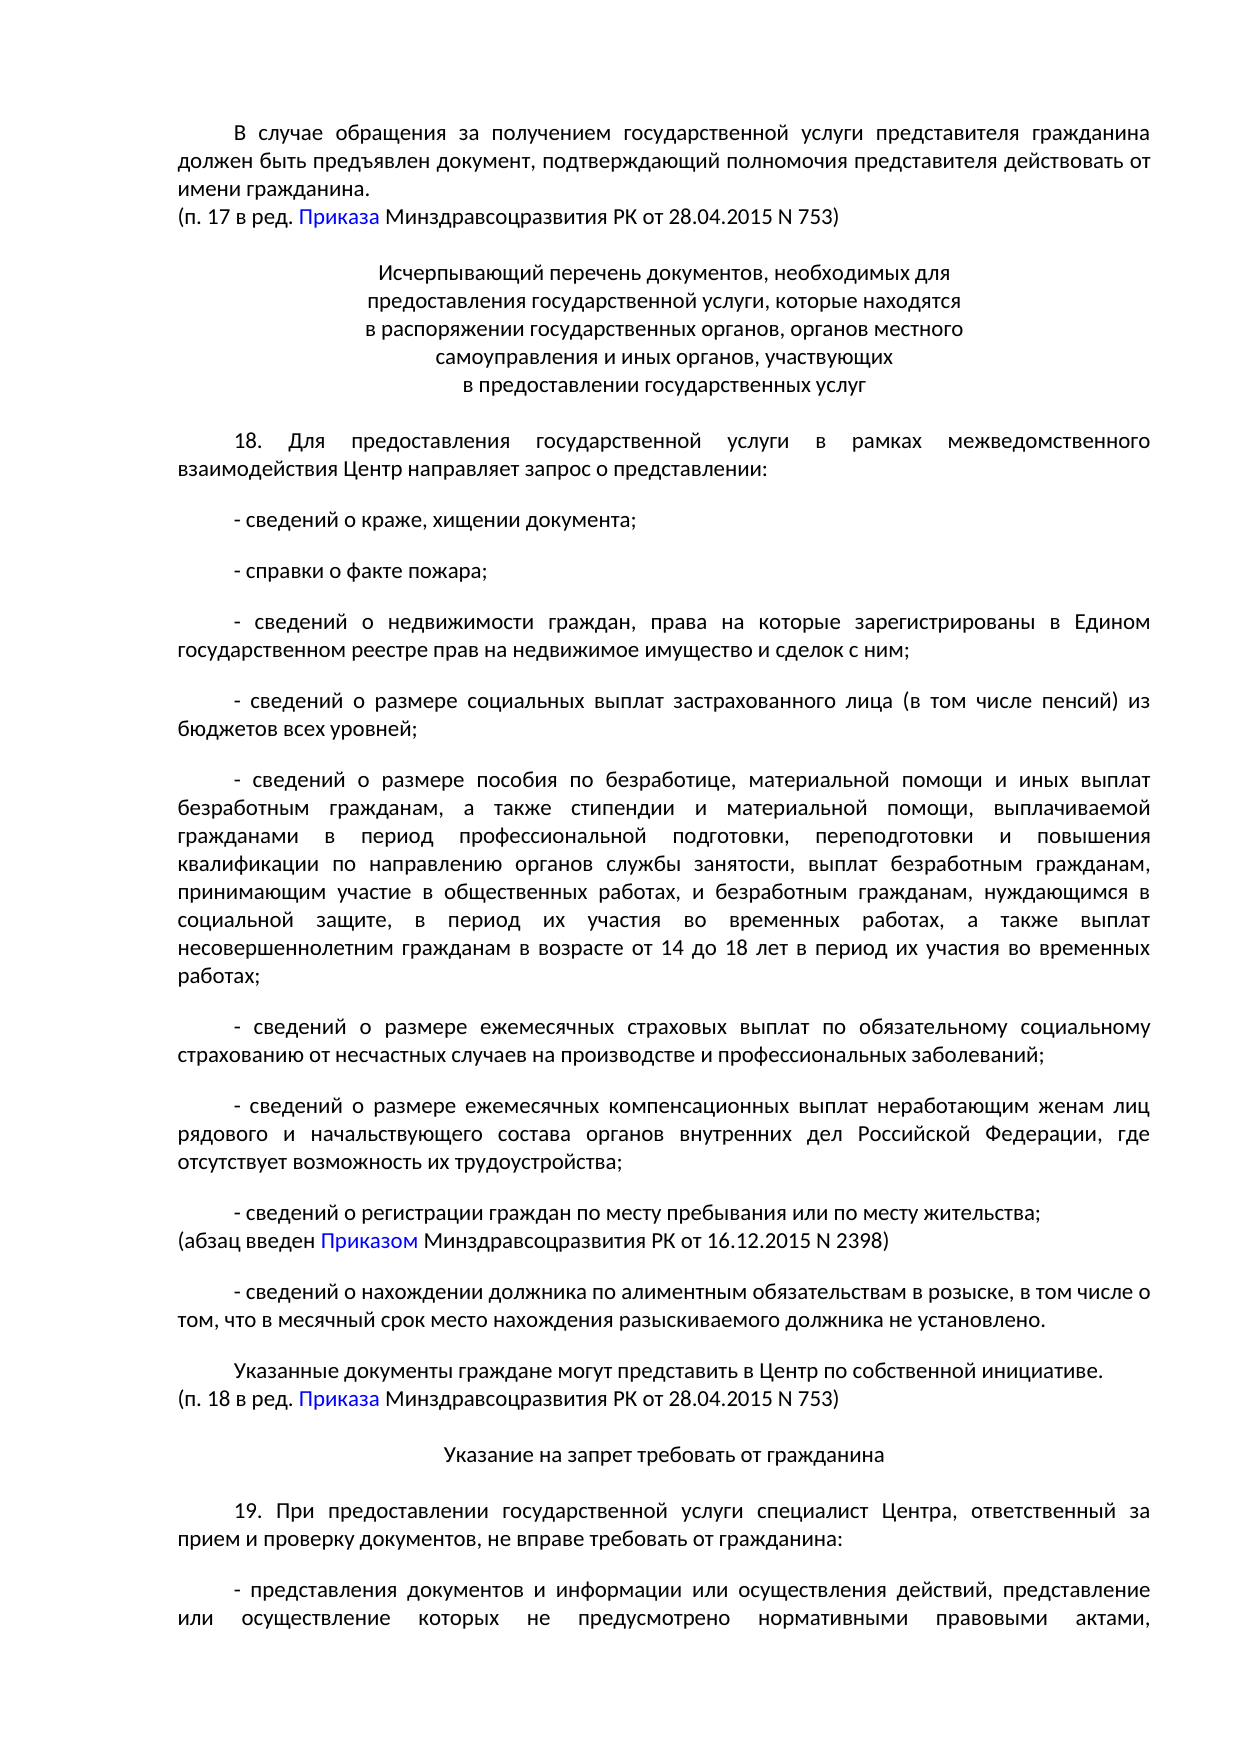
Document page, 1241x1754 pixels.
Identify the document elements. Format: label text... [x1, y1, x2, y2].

text - сведений о регистрации граждан по месту пребывания или по месту жительства; [177, 1198, 1152, 1226]
text - сведений о размере ежемесячных компенсационных выплат неработающим женам лиц рядового и начальствующего состава органов внутренних дел Российской Федерации, где отсутствует возможность их трудоустройства; [177, 1091, 1152, 1175]
text - сведений о краже, хищении документа; [177, 505, 1152, 533]
text - справки о факте пожара; [177, 556, 1152, 584]
text в распоряжении государственных органов, органов местного [177, 314, 1152, 342]
text - сведений о недвижимости граждан, права на которые зарегистрированы в Едином государственном реестре прав на недвижимое имущество и сделок с ним; [177, 607, 1152, 663]
text Исчерпывающий перечень документов, необходимых для [177, 258, 1152, 286]
text В случае обращения за получением государственной услуги представителя гражданина должен быть предъявлен документ, подтверждающий полномочия представителя действовать от имени гражданина. [177, 118, 1152, 202]
text предоставления государственной услуги, которые находятся [177, 286, 1152, 314]
text Указанные документы граждане могут представить в Центр по собственной инициативе. [177, 1356, 1152, 1384]
text - сведений о нахождении должника по алиментным обязательствам в розыске, в том числе о том, что в месячный срок место нахождения разыскиваемого должника не установлено. [177, 1277, 1152, 1333]
text (абзац введен Приказом Минздравсоцразвития РК от 16.12.2015 N 2398) [177, 1226, 1152, 1254]
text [177, 1575, 1152, 1631]
text 19. При предоставлении государственной услуги специалист Центра, ответственный за прием и проверку документов, не вправе требовать от гражданина: [177, 1496, 1152, 1552]
text - сведений о размере социальных выплат застрахованного лица (в том числе пенсий) из бюджетов всех уровней; [177, 686, 1152, 742]
text 18. Для предоставления государственной услуги в рамках межведомственного взаимодействия Центр направляет запрос о представлении: [177, 426, 1152, 482]
text Указание на запрет требовать от гражданина [177, 1440, 1152, 1468]
text - сведений о размере пособия по безработице, материальной помощи и иных выплат безработным гражданам, а также стипендии и материальной помощи, выплачиваемой гражданами в период профессиональной подготовки, переподготовки и повышения квалификации по направлению органов службы занятости, выплат безработным гражданам, принимающим участие в общественных работах, и безработным гражданам, нуждающимся в социальной защите, в период их участия во временных работах, а также выплат несовершеннолетним гражданам в возрасте от 14 до 18 лет в период их участия во временных работах; [177, 765, 1152, 989]
text (п. 17 в ред. Приказа Минздравсоцразвития РК от 28.04.2015 N 753) [177, 202, 1152, 230]
text - сведений о размере ежемесячных страховых выплат по обязательному социальному страхованию от несчастных случаев на производстве и профессиональных заболеваний; [177, 1012, 1152, 1068]
text самоуправления и иных органов, участвующих [177, 342, 1152, 370]
text (п. 18 в ред. Приказа Минздравсоцразвития РК от 28.04.2015 N 753) [177, 1384, 1152, 1412]
text в предоставлении государственных услуг [177, 370, 1152, 398]
